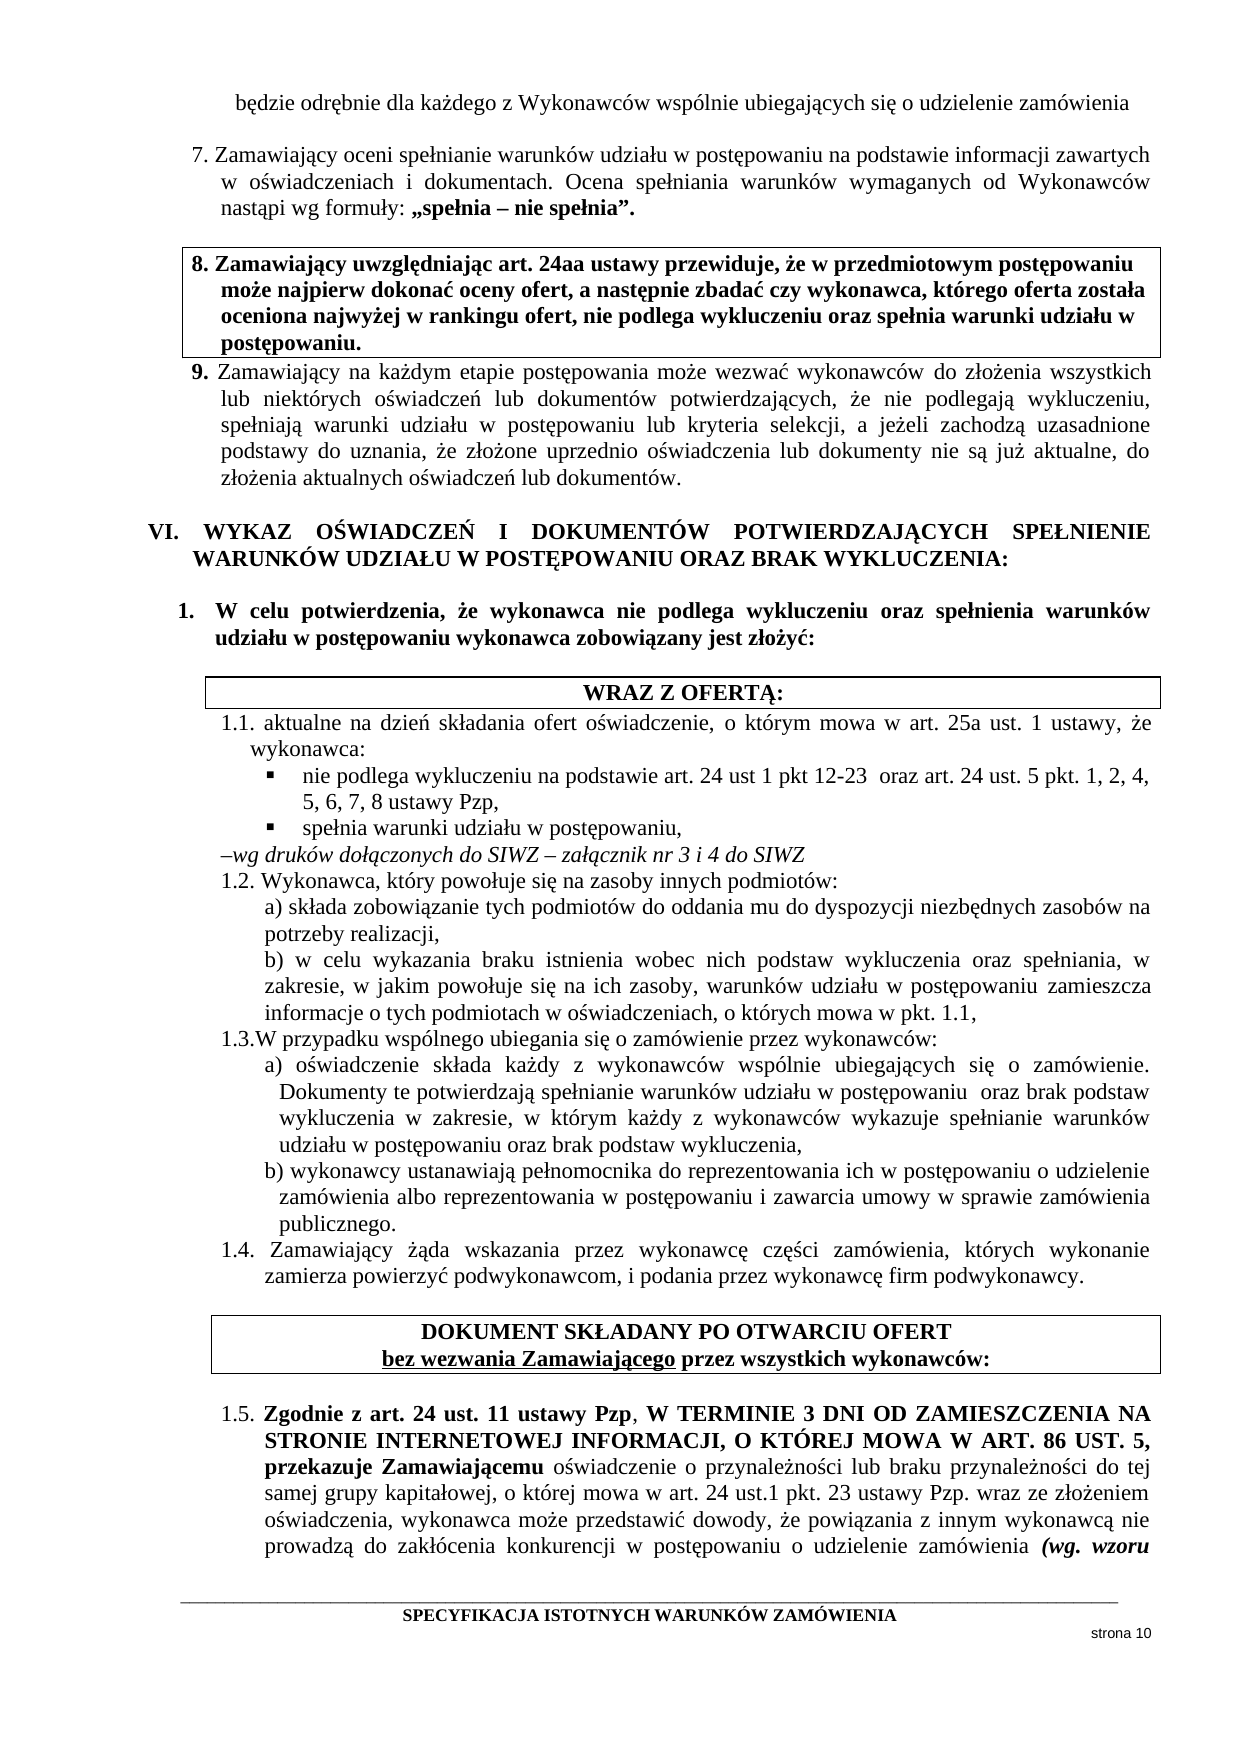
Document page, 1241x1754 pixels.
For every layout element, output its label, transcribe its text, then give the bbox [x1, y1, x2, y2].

subtitle VI. WYKAZ OŚWIADCZEŃ I DOKUMENTÓW POTWIERDZAJĄCYCH SPEŁNIENIE WARUNKÓW UDZIAŁU W POSTĘPOWANIU ORAZ BRAK WYKLUCZENIA: [148, 518, 1152, 571]
list nie podlega wykluczeniu na podstawie art. 24 ust 1 pkt 12-23 oraz art. 24 ust. 5 pkt. 1, 2, 4, 5, 6, 7, 8 ustawy Pzp, [265, 762, 1152, 814]
list spełnia warunki udziału w postępowaniu, [265, 814, 1152, 841]
text 1.2. Wykonawca, który powołuje się na zasoby innych podmiotów: [221, 867, 1152, 893]
list W celu potwierdzenia, że wykonawca nie podlega wykluczeniu oraz spełnienia warunków udziału w postępowaniu wykonawca zobowiązany jest złożyć: [177, 597, 1152, 650]
text a) składa zobowiązanie tych podmiotów do oddania mu do dyspozycji niezbędnych zasobów na potrzeby realizacji, [264, 893, 1152, 946]
text 9. Zamawiający na każdym etapie postępowania może wezwać wykonawców do złożenia wszystkich lub niektórych oświadczeń lub dokumentów potwierdzających, że nie podlegają wykluczeniu, spełniają warunki udziału w postępowaniu lub kryteria selekcji, a jeżeli zachodzą uzasadnione podstawy do uznania, że złożone uprzednio oświadczenia lub dokumenty nie są już aktualne, do złożenia aktualnych oświadczeń lub dokumentów. [191, 358, 1152, 490]
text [221, 89, 1152, 115]
text 7. Zamawiający oceni spełnianie warunków udziału w postępowaniu na podstawie informacji zawartych w oświadczeniach i dokumentach. Ocena spełniania warunków wymaganych od Wykonawców nastąpi wg formuły: „spełnia – nie spełnia”. [191, 141, 1152, 220]
text 1.3.W przypadku wspólnego ubiegania się o zamówienie przez wykonawców: [221, 1025, 1152, 1052]
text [221, 1400, 1152, 1558]
text 1.4. Zamawiający żąda wskazania przez wykonawcę części zamówienia, których wykonanie zamierza powierzyć podwykonawcom, i podania przez wykonawcę firm podwykonawcy. [221, 1236, 1152, 1289]
text b) wykonawcy ustanawiają pełnomocnika do reprezentowania ich w postępowaniu o udzielenie zamówienia albo reprezentowania w postępowaniu i zawarcia umowy w sprawie zamówienia publicznego. [264, 1157, 1152, 1236]
text 1.1. aktualne na dzień składania ofert oświadczenie, o którym mowa w art. 25a ust. 1 ustawy, że wykonawca: [221, 709, 1152, 762]
text –wg druków dołączonych do SIWZ – załącznik nr 3 i 4 do SIWZ [221, 841, 1152, 867]
text 8. Zamawiający uwzględniając art. 24aa ustawy przewiduje, że w przedmiotowym postępowaniu może najpierw dokonać oceny ofert, a następnie zbadać czy wykonawca, którego oferta została oceniona najwyżej w rankingu ofert, nie podlega wykluczeniu oraz spełnia warunki udziału w postępowaniu. [183, 248, 1160, 357]
text b) w celu wykazania braku istnienia wobec nich podstaw wykluczenia oraz spełniania, w zakresie, w jakim powołuje się na ich zasoby, warunków udziału w postępowaniu zamieszcza informacje o tych podmiotach w oświadczeniach, o których mowa w pkt. 1.1, [264, 946, 1152, 1025]
text a) oświadczenie składa każdy z wykonawców wspólnie ubiegających się o zamówienie. Dokumenty te potwierdzają spełnianie warunków udziału w postępowaniu oraz brak podstaw wykluczenia w zakresie, w którym każdy z wykonawców wykazuje spełnianie warunków udziału w postępowaniu oraz brak podstaw wykluczenia, [264, 1052, 1152, 1157]
text bez wezwania Zamawiającego przez wszystkich wykonawców: [212, 1341, 1160, 1373]
text WRAZ Z OFERTĄ: [206, 678, 1160, 708]
text DOKUMENT SKŁADANY PO OTWARCIU OFERT [212, 1316, 1160, 1341]
